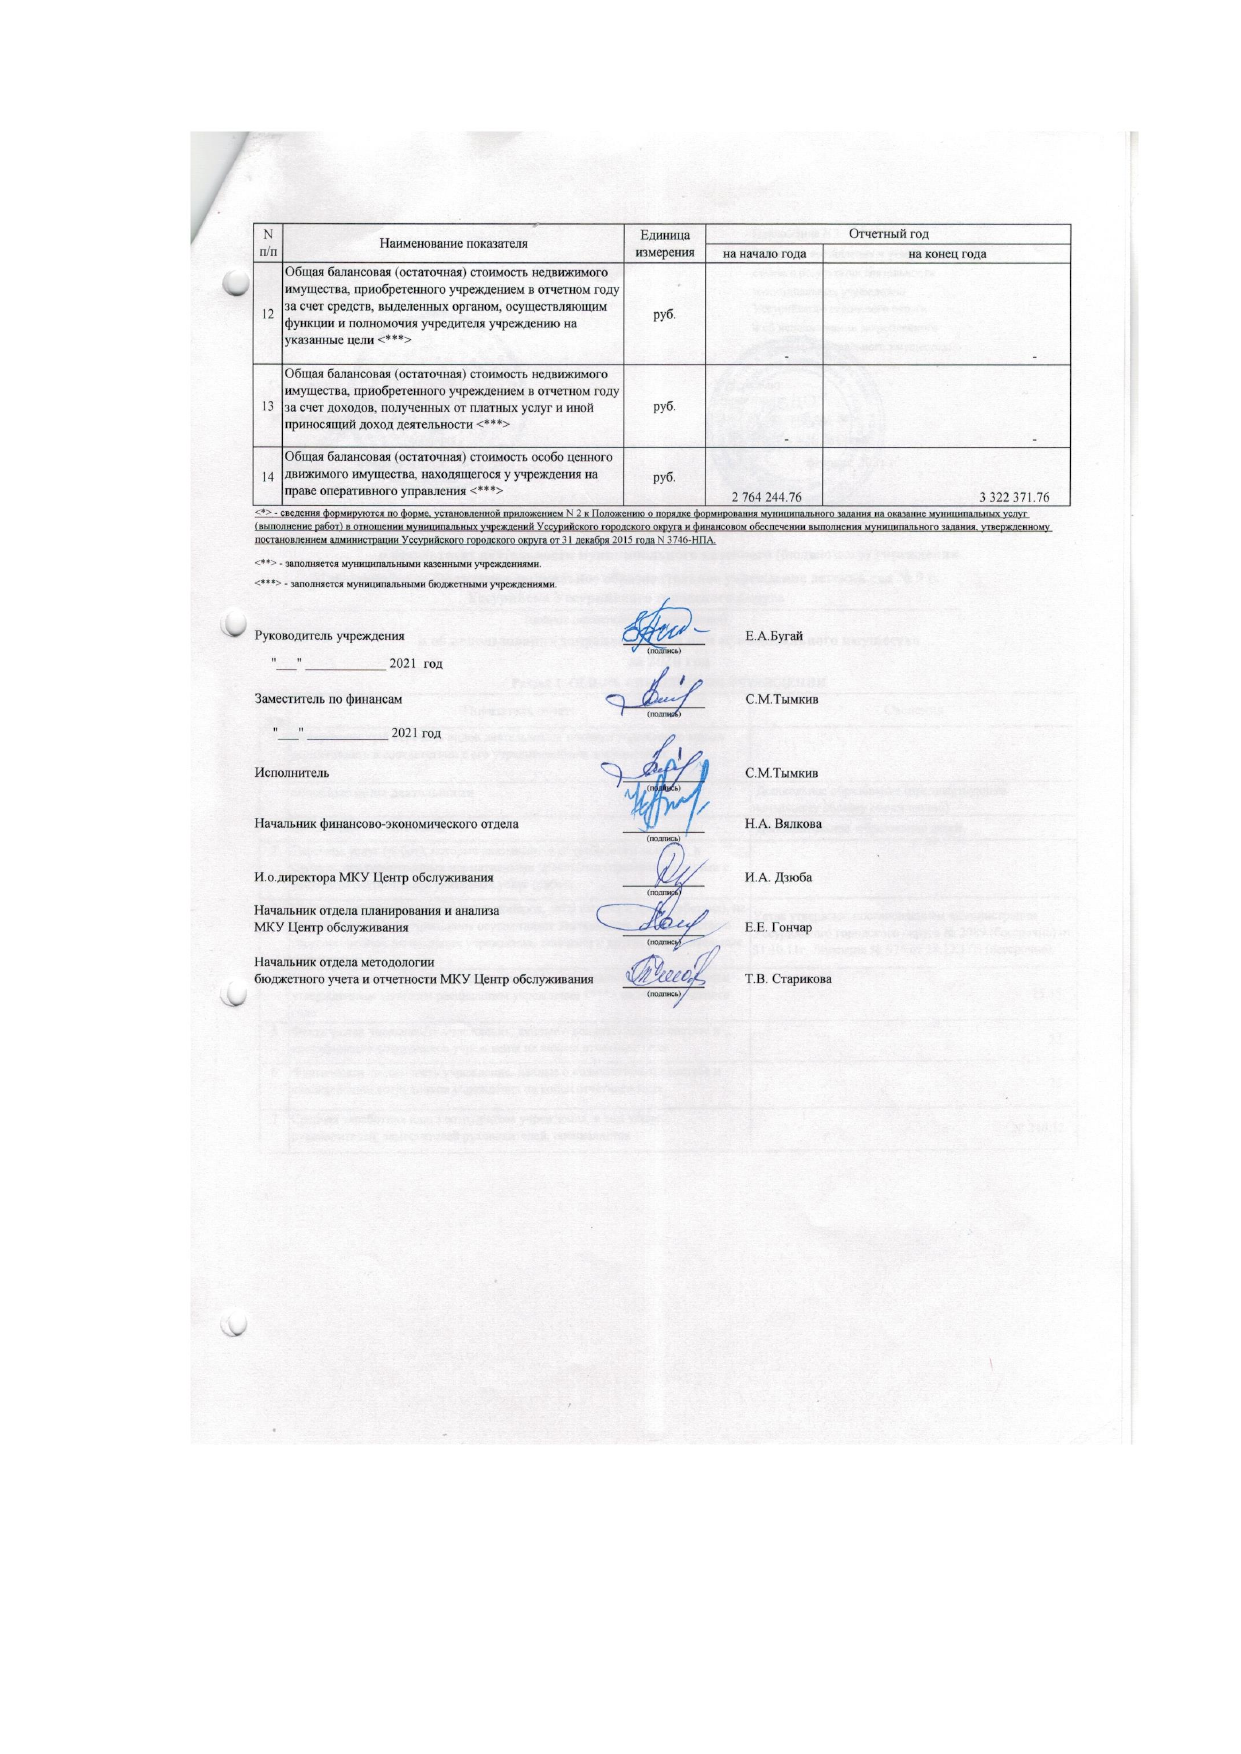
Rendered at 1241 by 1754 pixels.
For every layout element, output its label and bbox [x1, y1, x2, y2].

picture [177, 118, 1152, 1459]
